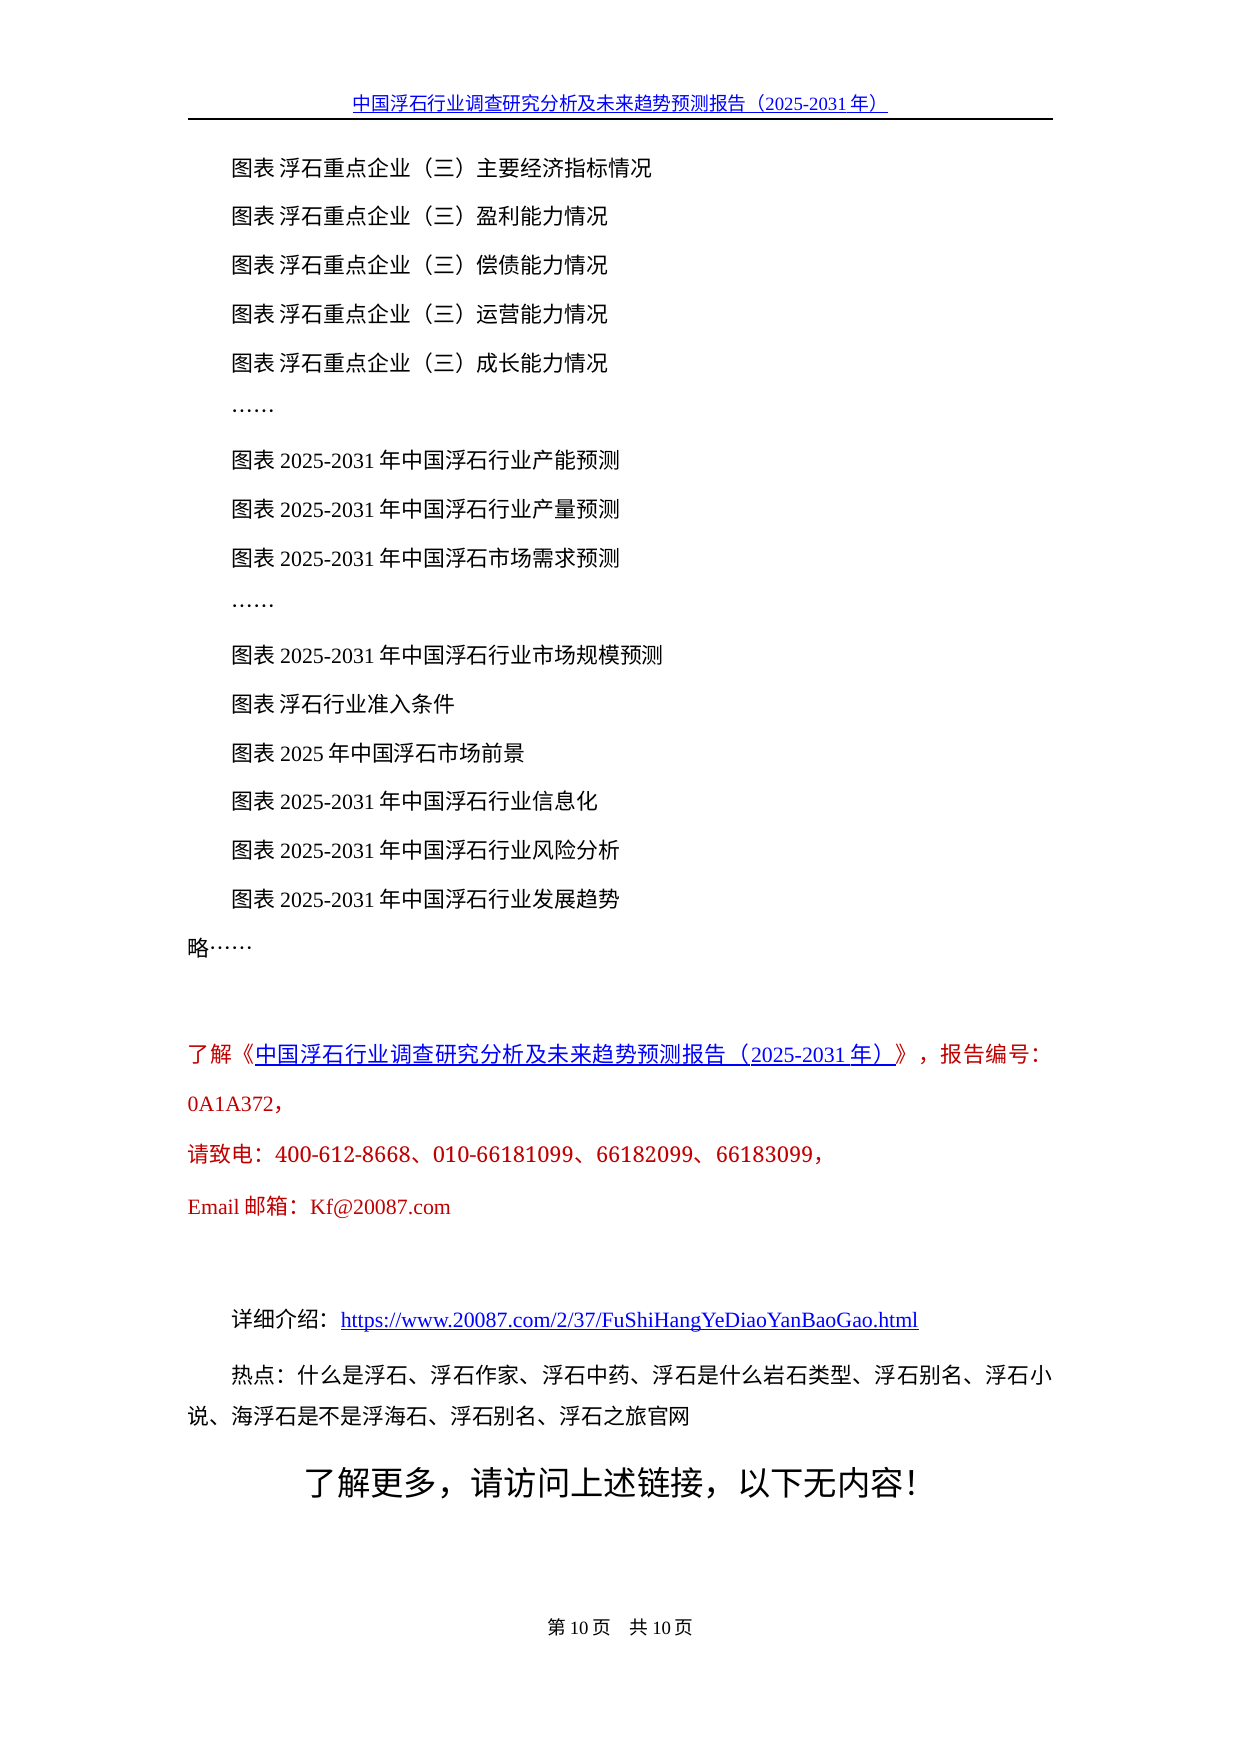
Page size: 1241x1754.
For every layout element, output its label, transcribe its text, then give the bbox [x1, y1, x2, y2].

text 了解《中国浮石行业调查研究分析及未来趋势预测报告（2025-2031年）》，报告编号：0A1A372， [187, 1037, 1053, 1118]
text 请致电：400-612-8668、010-66181099、66182099、66183099， [187, 1137, 1053, 1169]
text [187, 150, 1053, 963]
text Email邮箱：Kf@20087.com [187, 1188, 1053, 1221]
text 热点：什么是浮石、浮石作家、浮石中药、浮石是什么岩石类型、浮石别名、浮石小说、海浮石是不是浮海石、浮石别名、浮石之旅官网 [187, 1358, 1053, 1431]
title 了解更多，请访问上述链接，以下无内容！ [187, 1449, 1053, 1514]
text 详细介绍：https://www.20087.com/2/37/FuShiHangYeDiaoYanBaoGao.html [187, 1301, 1053, 1334]
